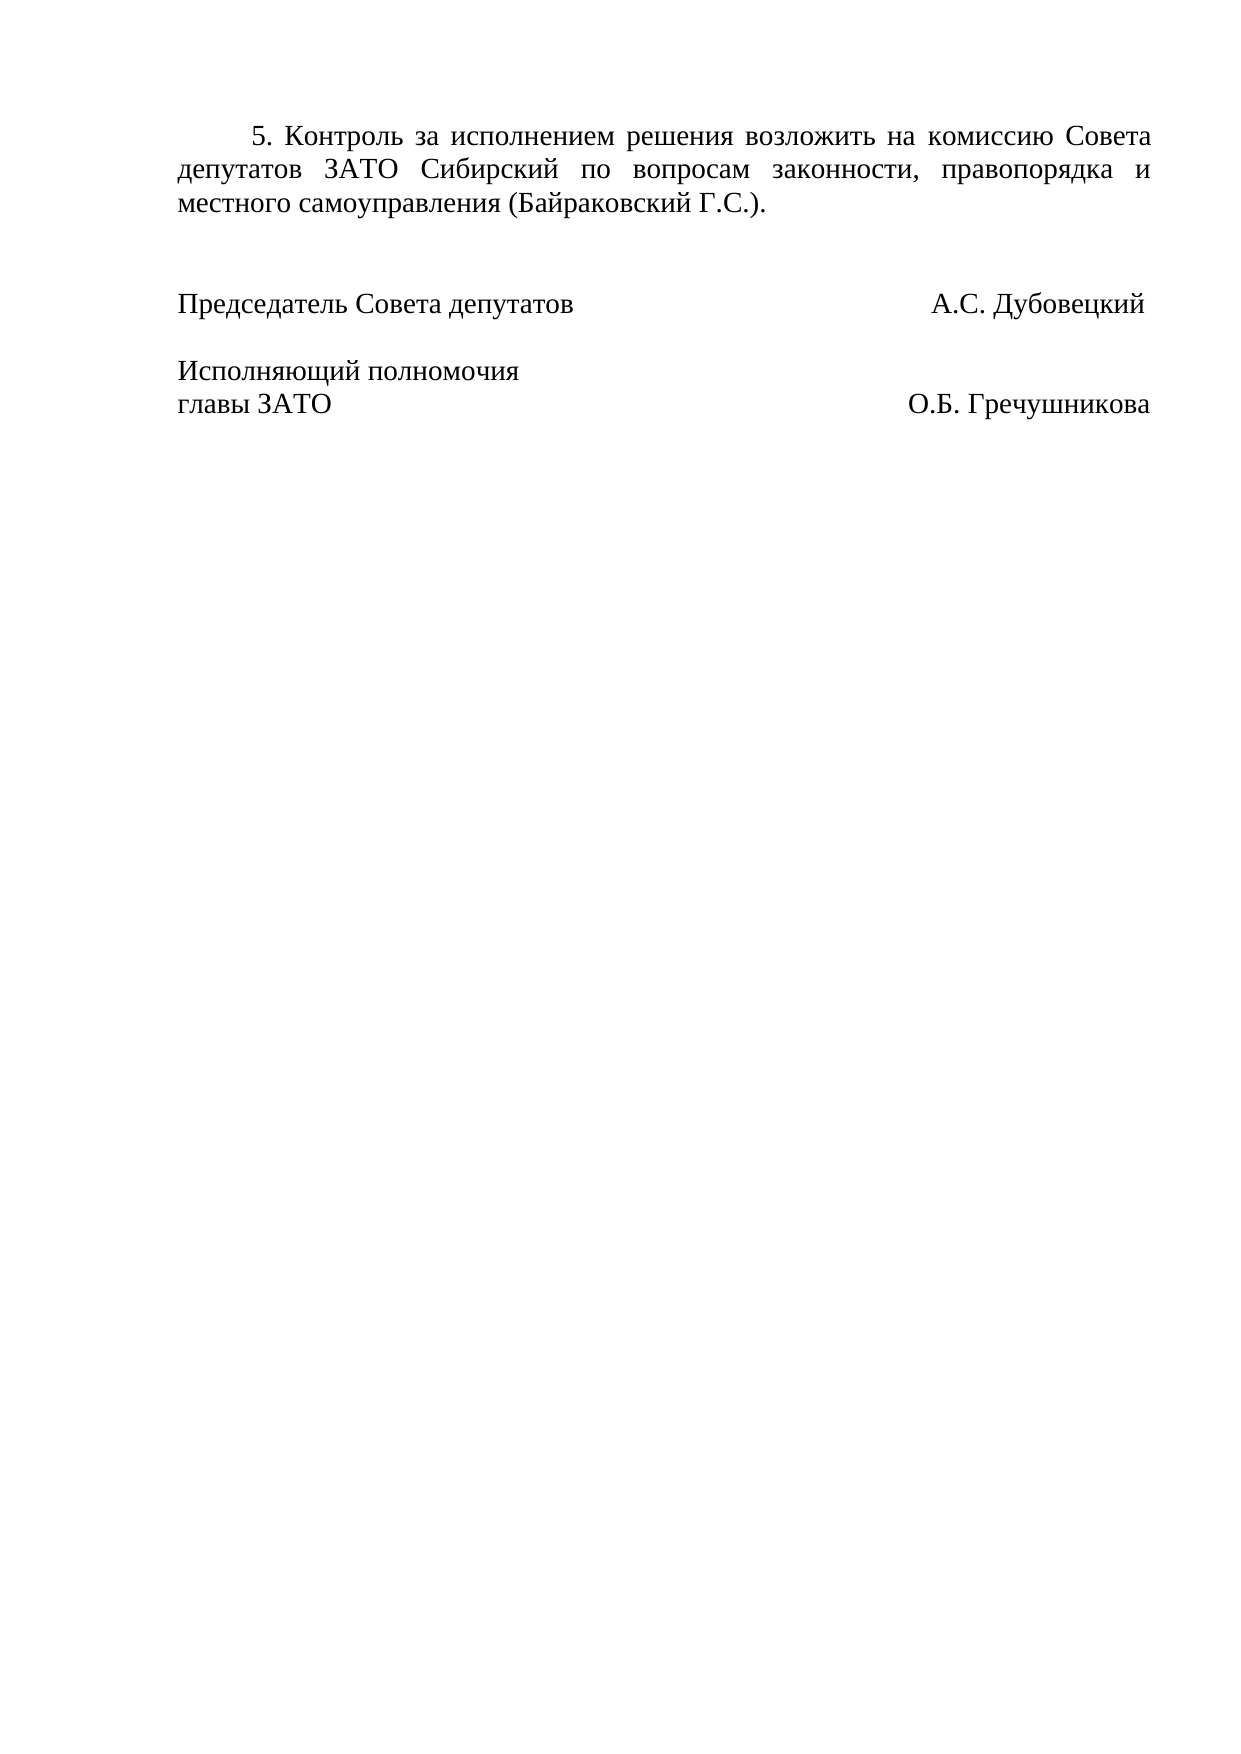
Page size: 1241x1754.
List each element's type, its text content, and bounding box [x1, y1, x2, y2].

text главы ЗАТО О.Б. Гречушникова [177, 386, 1152, 420]
text Исполняющий полномочия [177, 353, 1152, 386]
text 5. Контроль за исполнением решения возложить на комиссию Совета депутатов ЗАТО Сибирский по вопросам законности, правопорядка и местного самоуправления (Байраковский Г.С.). [177, 118, 1152, 219]
text Председатель Совета депутатов А.С. Дубовецкий [177, 286, 1152, 319]
